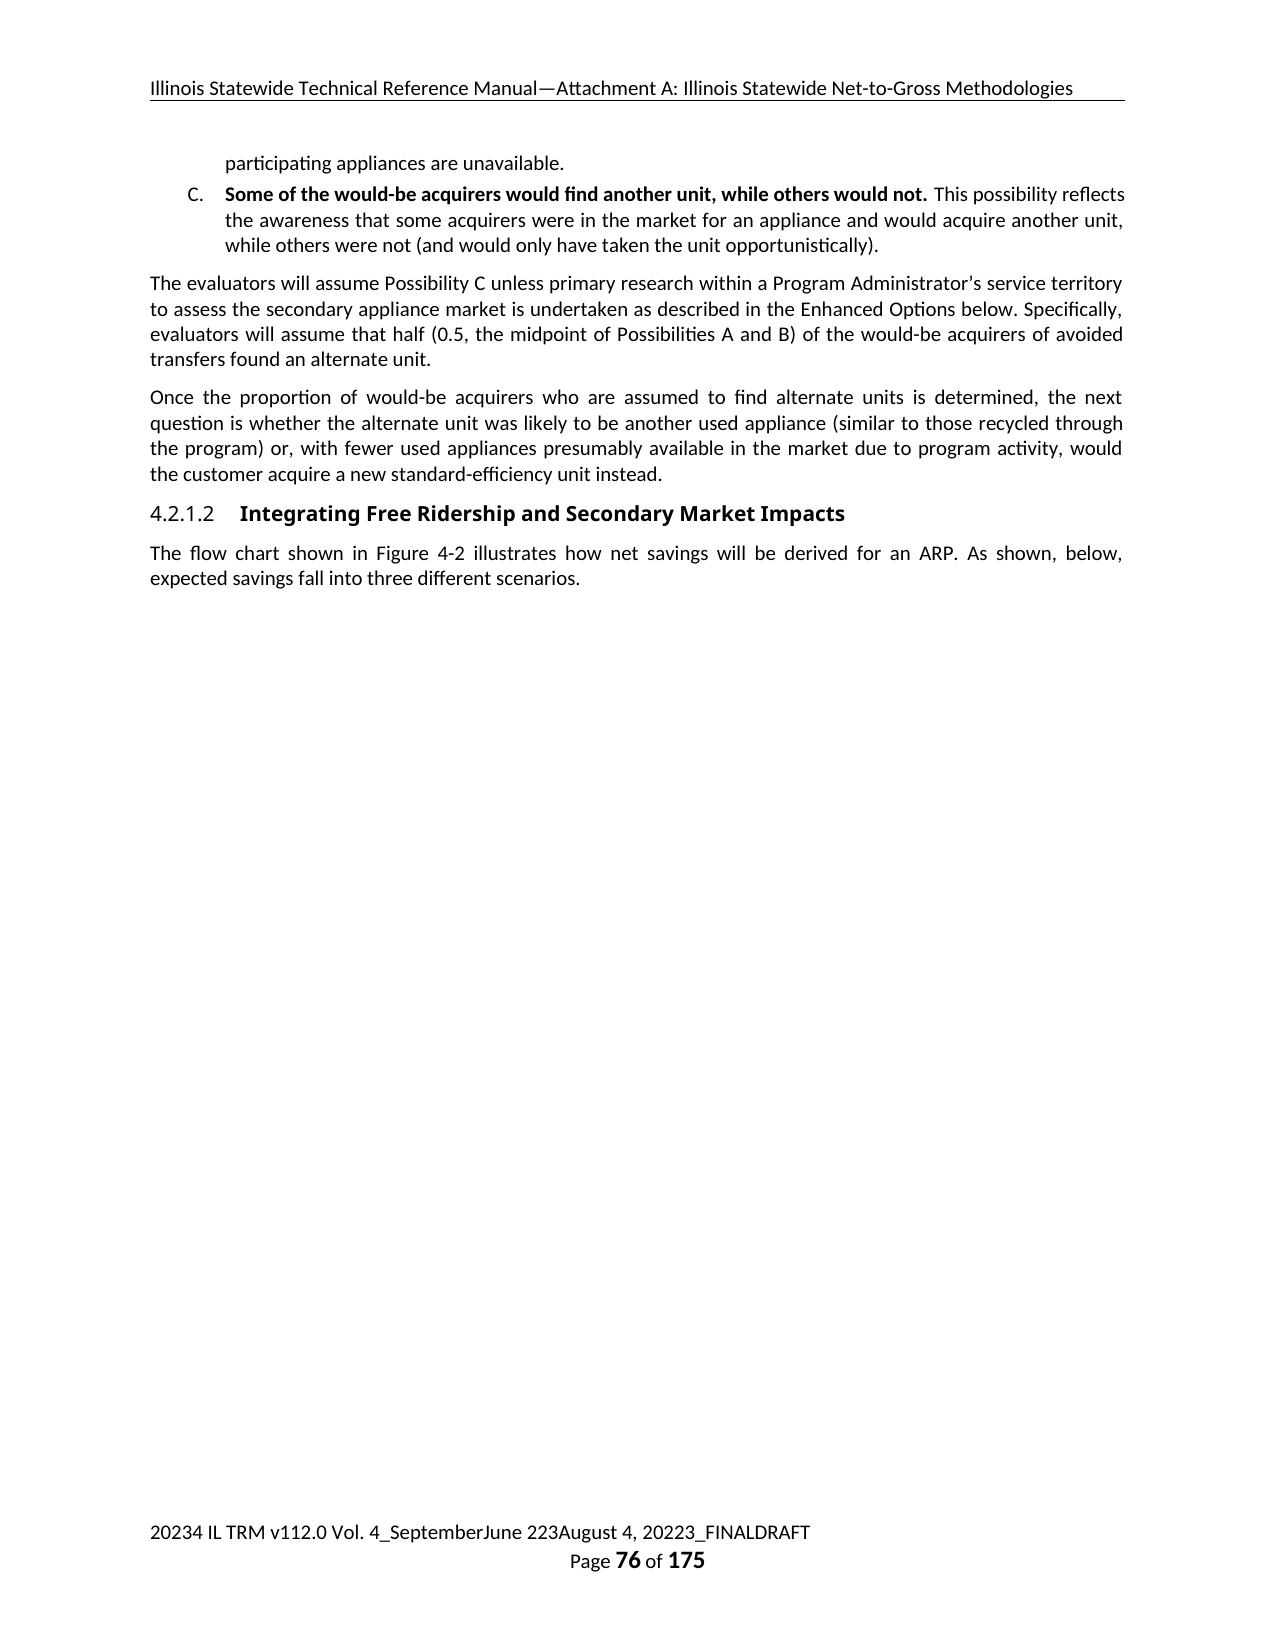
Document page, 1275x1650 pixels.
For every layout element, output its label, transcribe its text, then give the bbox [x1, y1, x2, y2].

text The evaluators will assume Possibility C unless primary research within a Program Administrator’s service territory to assess the secondary appliance market is undertaken as described in the Enhanced Options below. Specifically, evaluators will assume that half (0.5, the midpoint of Possibilities A and B) of the would-be acquirers of avoided transfers found an alternate unit. [150, 270, 1125, 372]
text Once the proportion of would-be acquirers who are assumed to find alternate units is determined, the next question is whether the alternate unit was likely to be another used appliance (similar to those recycled through the program) or, with fewer used appliances presumably available in the market due to program activity, would the customer acquire a new standard-efficiency unit instead. [150, 384, 1125, 486]
text The flow chart shown in Figure 4-2 illustrates how net savings will be derived for an ARP. As shown, below, expected savings fall into three different scenarios. [150, 540, 1125, 591]
text C. Some of the would-be acquirers would find another unit, while others would not. This possibility reflects the awareness that some acquirers were in the market for an appliance and would acquire another unit, while others were not (and would only have taken the unit opportunistically). [187, 182, 1125, 258]
subtitle Integrating Free Ridership and Secondary Market Impacts [150, 499, 1125, 527]
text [187, 150, 1125, 175]
